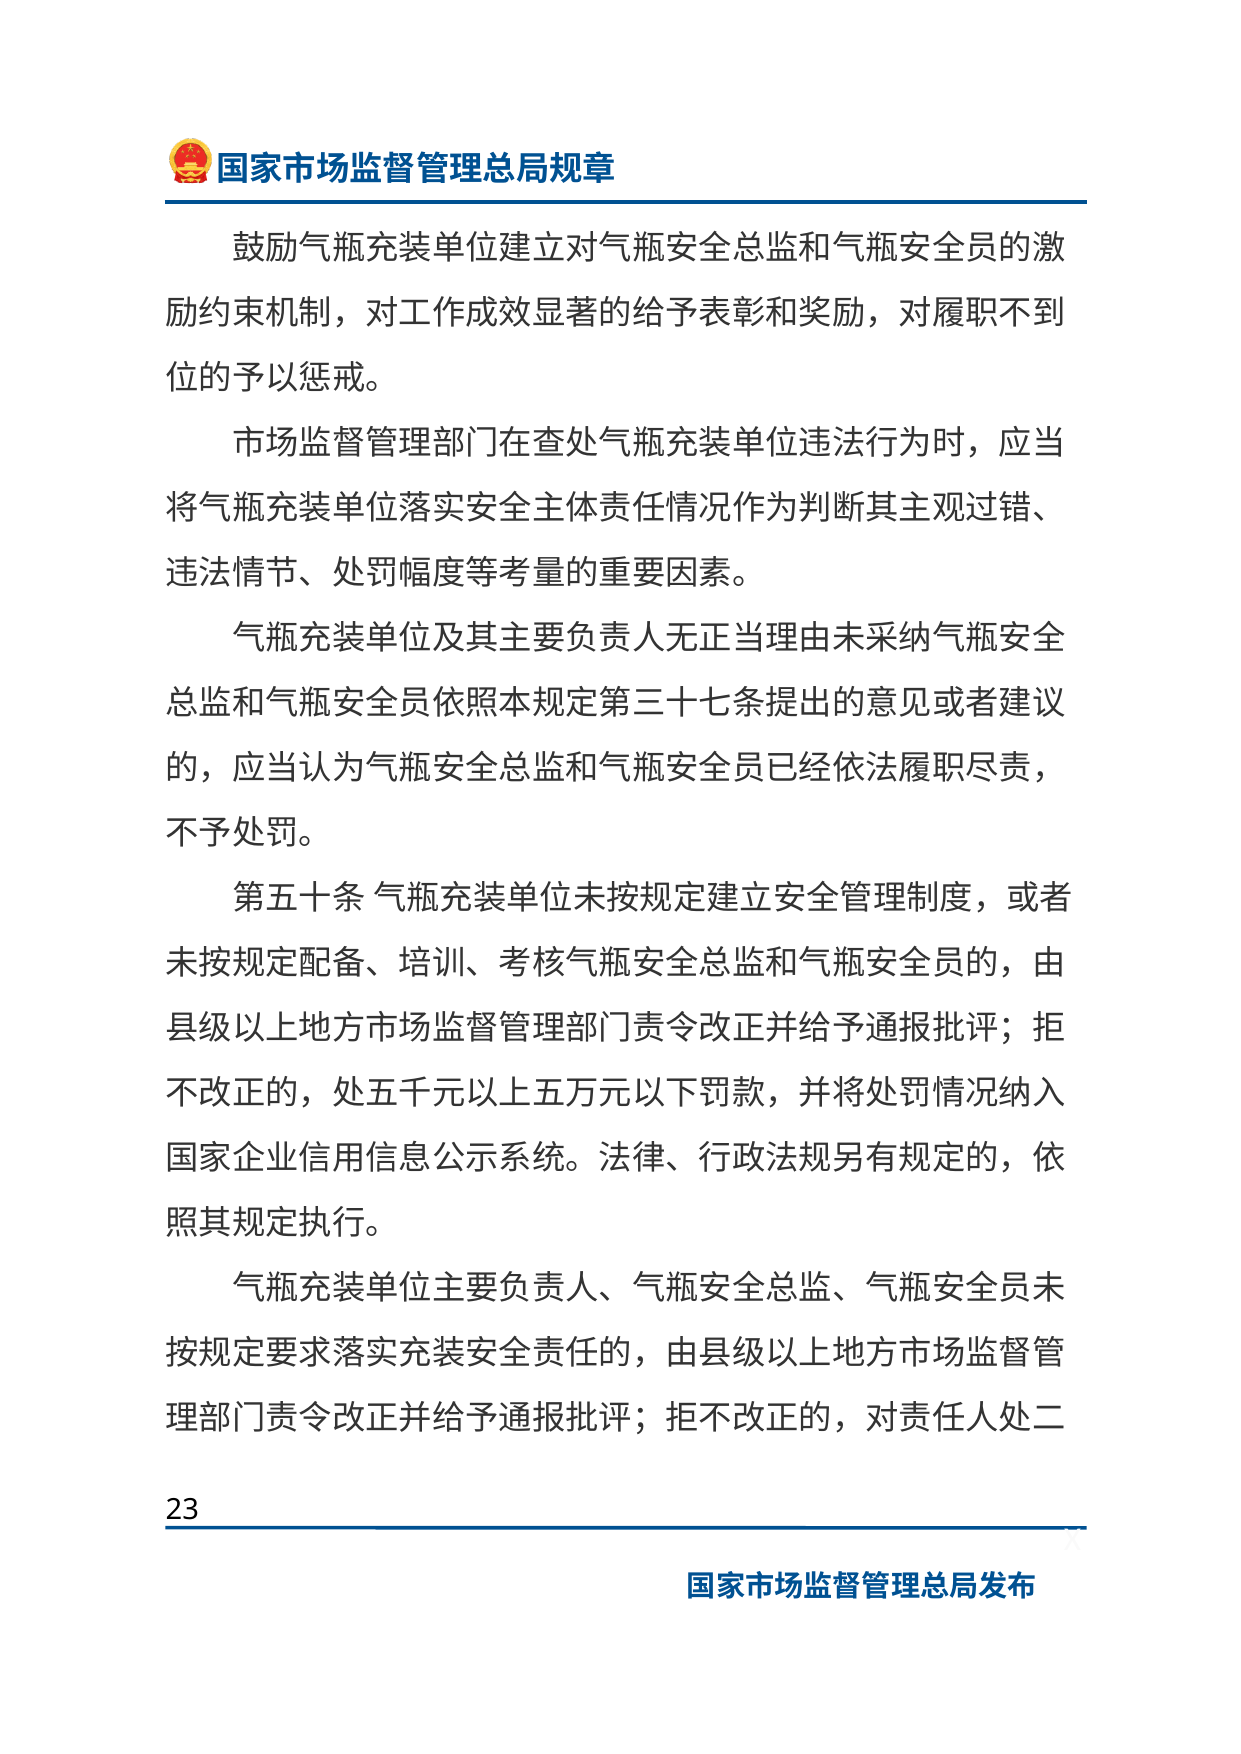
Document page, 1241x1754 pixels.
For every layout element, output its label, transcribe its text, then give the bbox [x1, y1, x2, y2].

text 气瓶充装单位主要负责人、气瓶安全总监、气瓶安全员未按规定要求落实充装安全责任的，由县级以上地方市场监督管理部门责令改正并给予通报批评；拒不改正的，对责任人处二千元以上一万元以下罚款。法律、行政法规另有规定的，依照其规定执行。 [165, 1253, 1087, 1448]
text 鼓励气瓶充装单位建立对气瓶安全总监和气瓶安全员的激励约束机制，对工作成效显著的给予表彰和奖励，对履职不到位的予以惩戒。 [165, 213, 1087, 408]
picture [165, 136, 216, 187]
text 市场监督管理部门在查处气瓶充装单位违法行为时，应当将气瓶充装单位落实安全主体责任情况作为判断其主观过错、违法情节、处罚幅度等考量的重要因素。 [165, 408, 1087, 603]
text 气瓶充装单位及其主要负责人无正当理由未采纳气瓶安全总监和气瓶安全员依照本规定第三十七条提出的意见或者建议的，应当认为气瓶安全总监和气瓶安全员已经依法履职尽责，不予处罚。 [165, 603, 1087, 863]
text 第五十条 气瓶充装单位未按规定建立安全管理制度，或者未按规定配备、培训、考核气瓶安全总监和气瓶安全员的，由县级以上地方市场监督管理部门责令改正并给予通报批评；拒不改正的，处五千元以上五万元以下罚款，并将处罚情况纳入国家企业信用信息公示系统。法律、行政法规另有规定的，依照其规定执行。 [165, 863, 1087, 1253]
